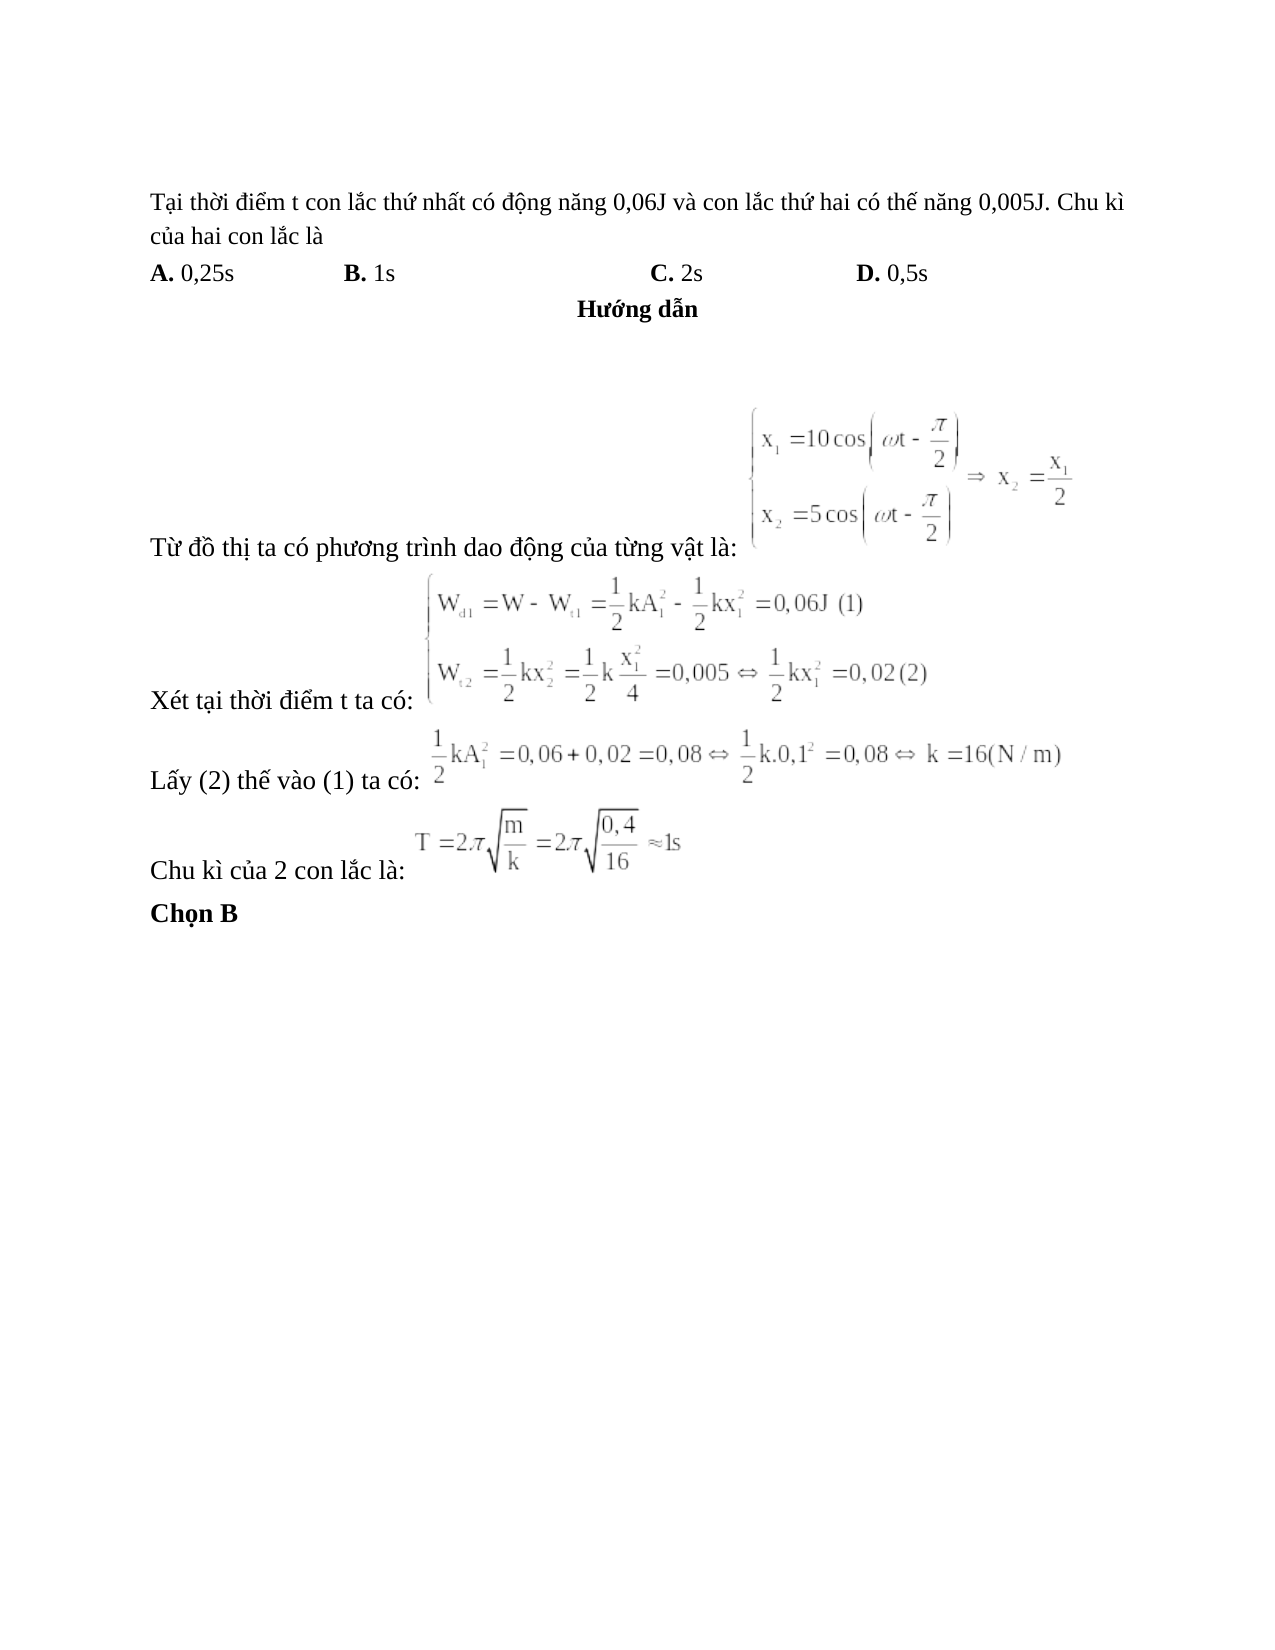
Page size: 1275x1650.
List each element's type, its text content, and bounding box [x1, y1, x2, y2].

text Từ đồ thị ta có phương trình dao động của từng vật là: [150, 404, 1125, 562]
text Tại thời điểm t con lắc thứ nhất có động năng 0,06J và con lắc thứ hai có thế năng 0,005J. Chu kì của hai con lắc là [150, 187, 1125, 250]
text Chu kì của 2 con lắc là: [150, 804, 1125, 885]
text Lấy (2) thế vào (1) ta có: [150, 724, 1125, 796]
text Hướng dẫn [150, 294, 1125, 323]
text Chọn B [150, 898, 1125, 929]
text A. 0,25s B. 1s C. 2s D. 0,5s [150, 258, 1125, 286]
text Xét tại thời điểm t ta có: [150, 570, 1125, 715]
